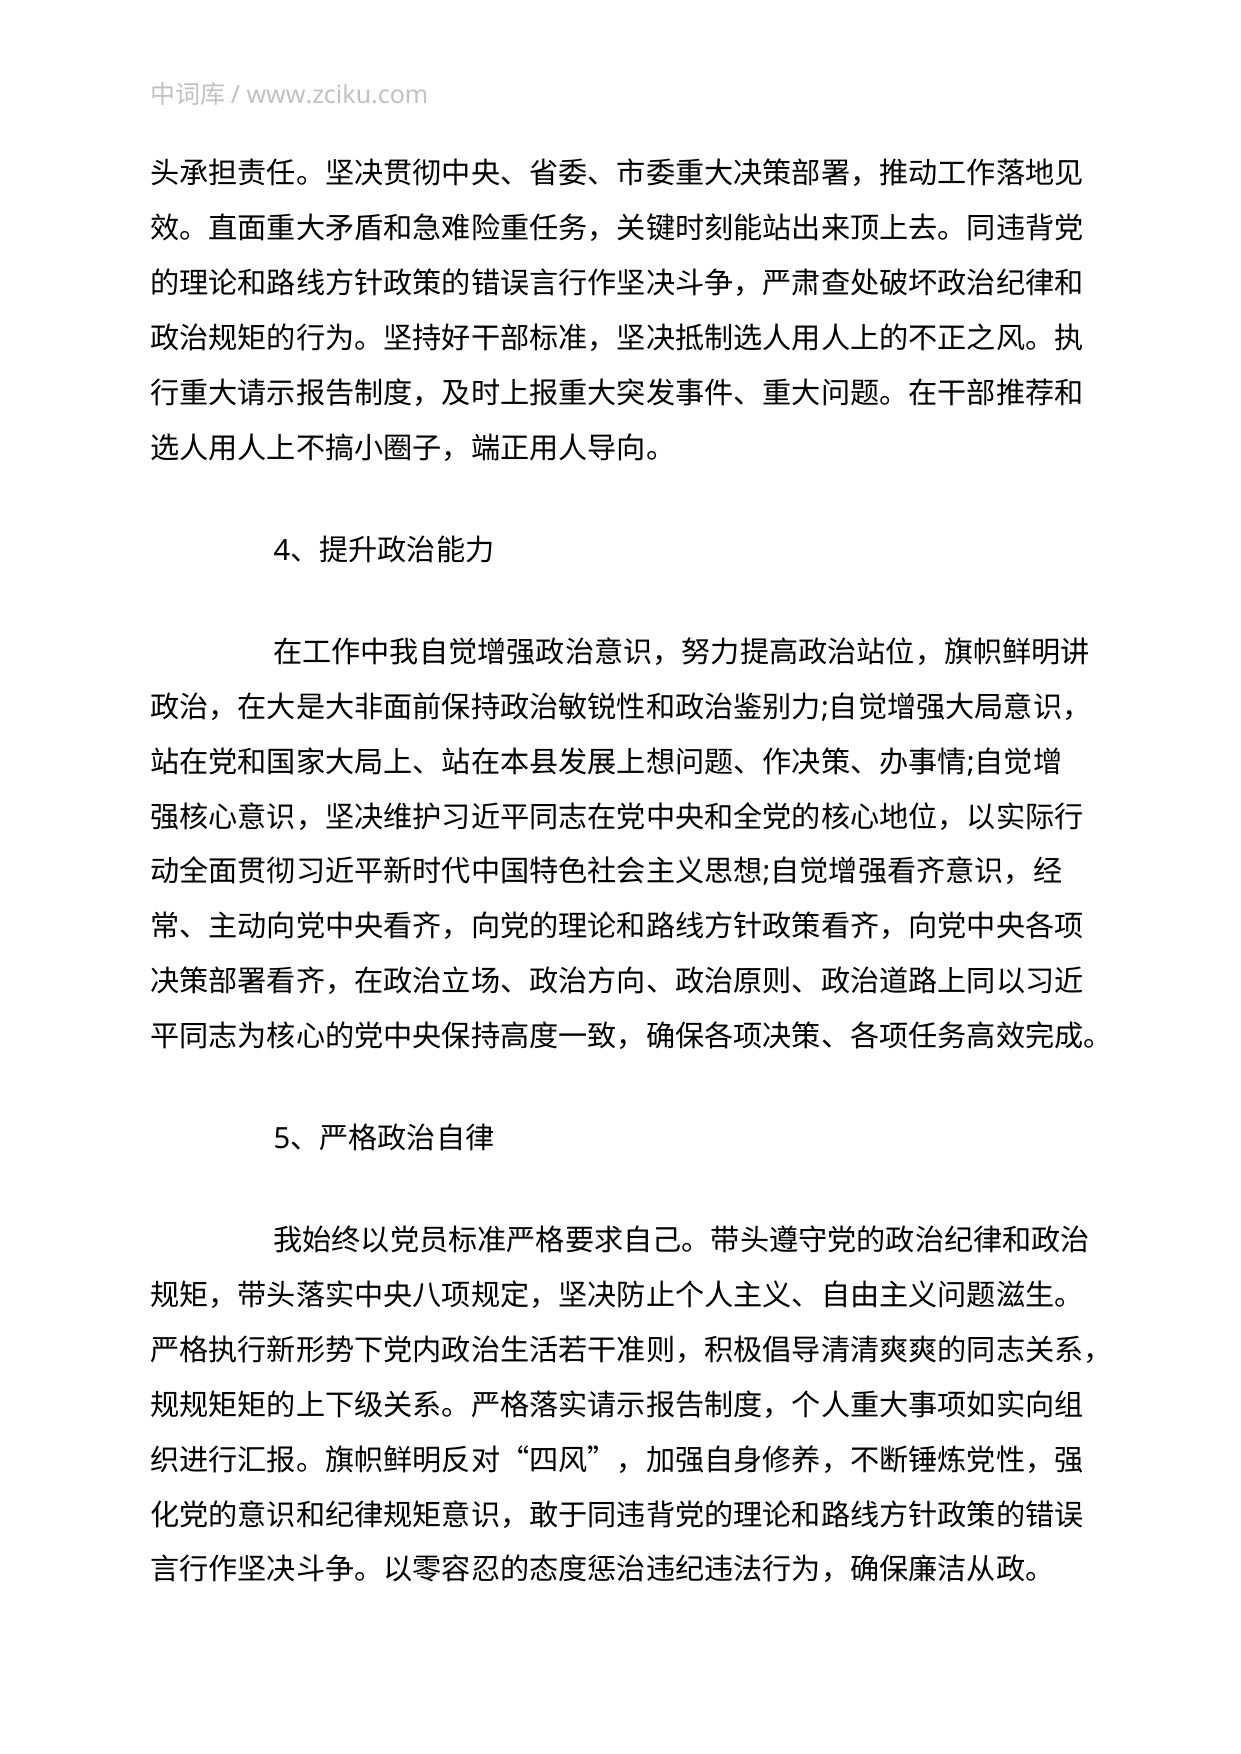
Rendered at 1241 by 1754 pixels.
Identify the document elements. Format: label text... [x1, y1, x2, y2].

text 我始终以党员标准严格要求自己。带头遵守党的政治纪律和政治规矩，带头落实中央八项规定，坚决防止个人主义、自由主义问题滋生。严格执行新形势下党内政治生活若干准则，积极倡导清清爽爽的同志关系，规规矩矩的上下级关系。严格落实请示报告制度，个人重大事项如实向组织进行汇报。旗帜鲜明反对“四风”，加强自身修养，不断锤炼党性，强化党的意识和纪律规矩意识，敢于同违背党的理论和路线方针政策的错误言行作坚决斗争。以零容忍的态度惩治违纪违法行为，确保廉洁从政。 [150, 1217, 1090, 1588]
text 5、严格政治自律 [150, 1114, 1090, 1157]
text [150, 150, 1090, 467]
text 4、提升政治能力 [150, 526, 1090, 569]
text 在工作中我自觉增强政治意识，努力提高政治站位，旗帜鲜明讲政治，在大是大非面前保持政治敏锐性和政治鉴别力;自觉增强大局意识，站在党和国家大局上、站在本县发展上想问题、作决策、办事情;自觉增强核心意识，坚决维护习近平同志在党中央和全党的核心地位，以实际行动全面贯彻习近平新时代中国特色社会主义思想;自觉增强看齐意识，经常、主动向党中央看齐，向党的理论和路线方针政策看齐，向党中央各项决策部署看齐，在政治立场、政治方向、政治原则、政治道路上同以习近平同志为核心的党中央保持高度一致，确保各项决策、各项任务高效完成。 [150, 628, 1090, 1055]
